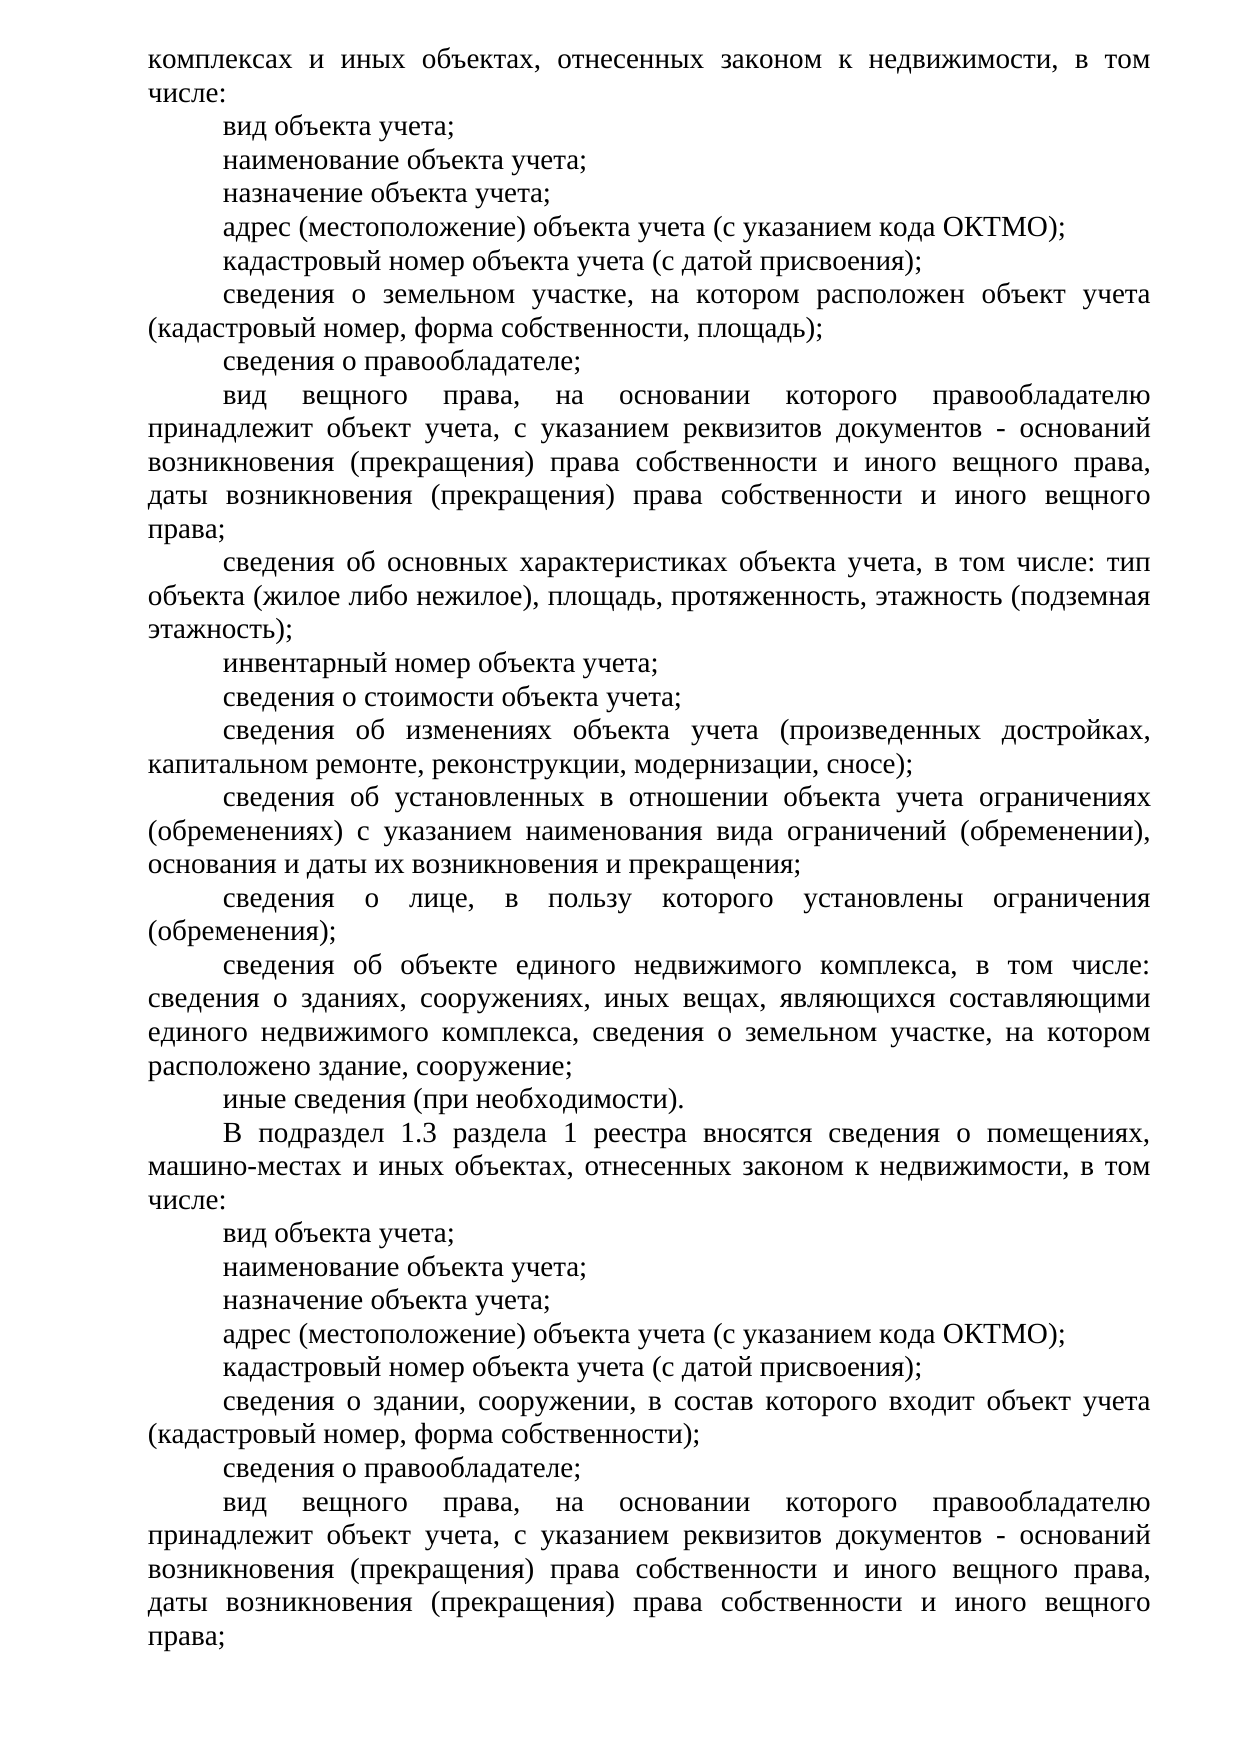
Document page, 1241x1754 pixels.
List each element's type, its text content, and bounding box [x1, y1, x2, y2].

text вид вещного права, на основании которого правообладателю принадлежит объект учета, с указанием реквизитов документов - оснований возникновения (прекращения) права собственности и иного вещного права, даты возникновения (прекращения) права собственности и иного вещного права; [148, 377, 1152, 544]
text сведения об основных характеристиках объекта учета, в том числе: тип объекта (жилое либо нежилое), площадь, протяженность, этажность (подземная этажность); [148, 544, 1152, 645]
text сведения о земельном участке, на котором расположен объект учета (кадастровый номер, форма собственности, площадь); [148, 276, 1152, 343]
text сведения о правообладателе; [148, 1450, 1152, 1484]
text адрес (местоположение) объекта учета (с указанием кода ОКТМО); [148, 209, 1152, 243]
text сведения об установленных в отношении объекта учета ограничениях (обременениях) с указанием наименования вида ограничений (обременении), основания и даты их возникновения и прекращения; [148, 779, 1152, 880]
text назначение объекта учета; [148, 176, 1152, 209]
text назначение объекта учета; [148, 1282, 1152, 1316]
text наименование объекта учета; [148, 142, 1152, 176]
text вид объекта учета; [148, 108, 1152, 142]
text сведения о лице, в пользу которого установлены ограничения (обременения); [148, 880, 1152, 947]
text инвентарный номер объекта учета; [148, 645, 1152, 679]
text сведения о стоимости объекта учета; [148, 679, 1152, 712]
text сведения об объекте единого недвижимого комплекса, в том числе: сведения о зданиях, сооружениях, иных вещах, являющихся составляющими единого недвижимого комплекса, сведения о земельном участке, на котором расположено здание, сооружение; [148, 947, 1152, 1081]
text адрес (местоположение) объекта учета (с указанием кода ОКТМО); [148, 1316, 1152, 1349]
text наименование объекта учета; [148, 1249, 1152, 1282]
text вид вещного права, на основании которого правообладателю принадлежит объект учета, с указанием реквизитов документов - оснований возникновения (прекращения) права собственности и иного вещного права, даты возникновения (прекращения) права собственности и иного вещного права; [148, 1484, 1152, 1651]
text В подраздел 1.3 раздела 1 реестра вносятся сведения о помещениях, машино-местах и иных объектах, отнесенных законом к недвижимости, в том числе: [148, 1115, 1152, 1215]
text кадастровый номер объекта учета (с датой присвоения); [148, 243, 1152, 276]
text сведения о здании, сооружении, в состав которого входит объект учета (кадастровый номер, форма собственности); [148, 1383, 1152, 1450]
text иные сведения (при необходимости). [148, 1081, 1152, 1115]
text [148, 41, 1152, 108]
text кадастровый номер объекта учета (с датой присвоения); [148, 1349, 1152, 1383]
text сведения о правообладателе; [148, 343, 1152, 377]
text сведения об изменениях объекта учета (произведенных достройках, капитальном ремонте, реконструкции, модернизации, сносе); [148, 712, 1152, 779]
text вид объекта учета; [148, 1215, 1152, 1249]
